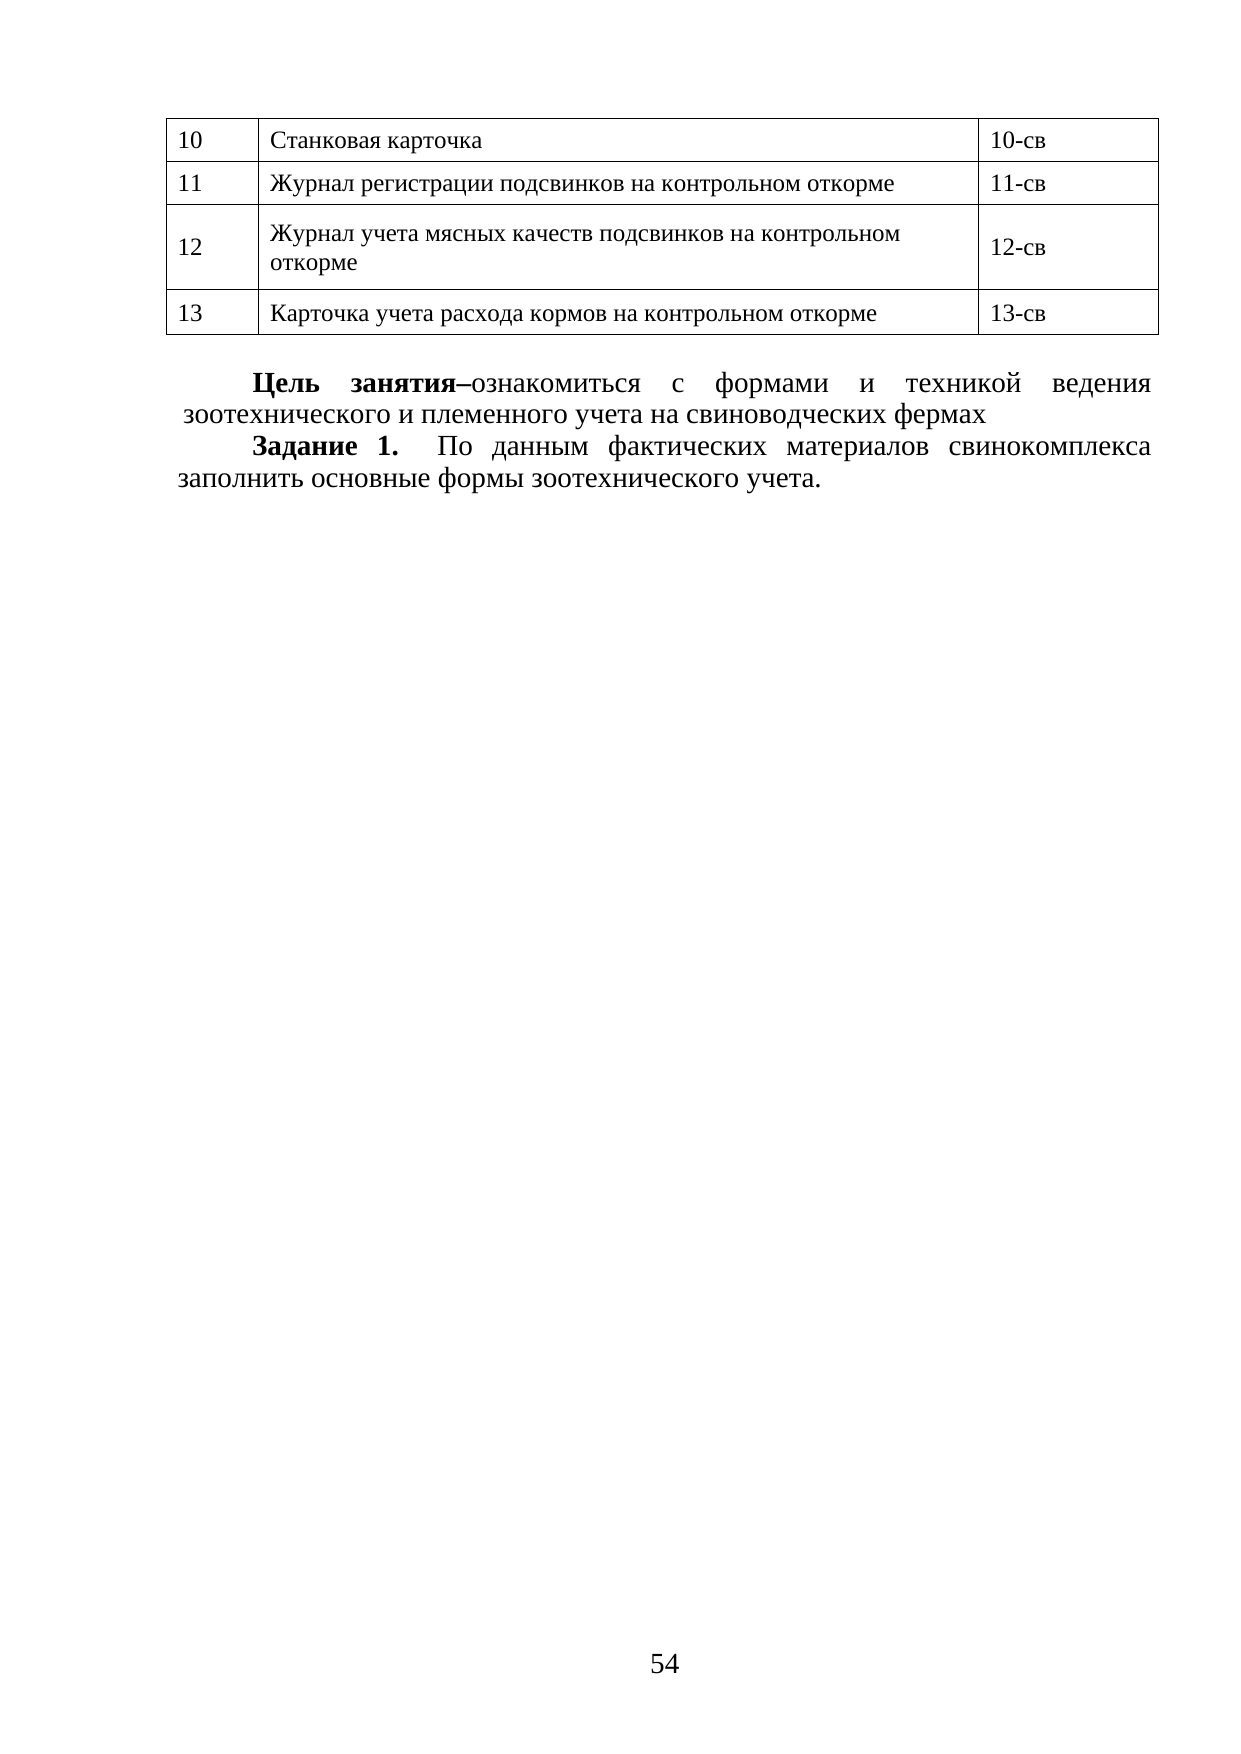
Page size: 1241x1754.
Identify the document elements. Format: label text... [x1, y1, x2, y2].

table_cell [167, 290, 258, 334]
text Цель занятия–ознакомиться с формами и техникой ведения зоотехнического и племенного учета на свиноводческих фермах [183, 367, 1152, 430]
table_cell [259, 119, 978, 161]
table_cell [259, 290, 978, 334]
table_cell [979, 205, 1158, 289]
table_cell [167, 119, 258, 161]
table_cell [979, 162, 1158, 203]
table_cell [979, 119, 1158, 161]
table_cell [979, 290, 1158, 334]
text Задание 1. По данным фактических материалов свинокомплекса заполнить основные формы зоотехнического учета. [177, 430, 1152, 493]
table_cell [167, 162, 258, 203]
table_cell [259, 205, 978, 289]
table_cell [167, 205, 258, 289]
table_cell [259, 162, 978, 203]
